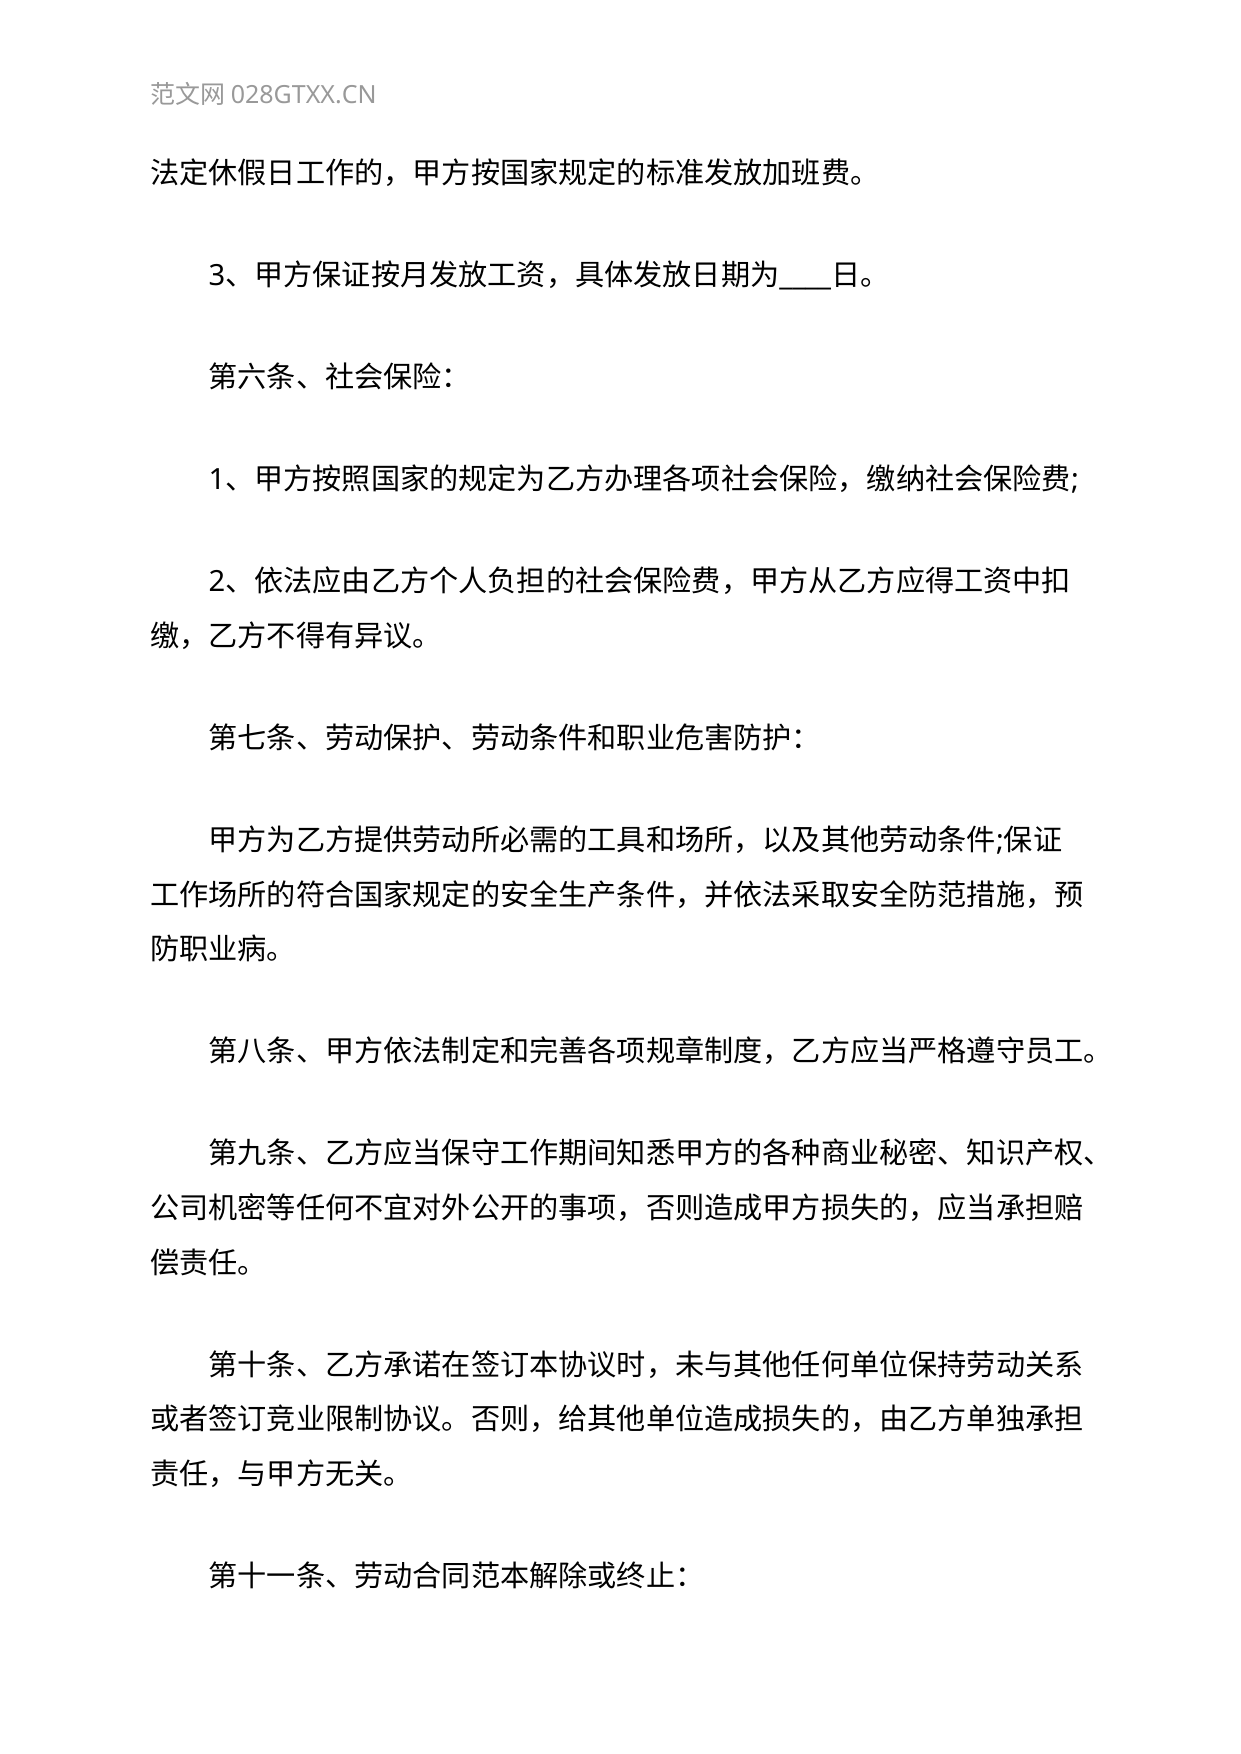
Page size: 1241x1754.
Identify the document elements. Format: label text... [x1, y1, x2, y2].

text 第八条、甲方依法制定和完善各项规章制度，乙方应当严格遵守员工。 [150, 1028, 1090, 1070]
text 甲方为乙方提供劳动所必需的工具和场所，以及其他劳动条件;保证工作场所的符合国家规定的安全生产条件，并依法采取安全防范措施，预防职业病。 [150, 816, 1090, 968]
text 2、依法应由乙方个人负担的社会保险费，甲方从乙方应得工资中扣缴，乙方不得有异议。 [150, 557, 1090, 655]
text 第七条、劳动保护、劳动条件和职业危害防护： [150, 714, 1090, 757]
text 第十条、乙方承诺在签订本协议时，未与其他任何单位保持劳动关系或者签订竞业限制协议。否则，给其他单位造成损失的，由乙方单独承担责任，与甲方无关。 [150, 1341, 1090, 1493]
text 第十一条、劳动合同范本解除或终止： [150, 1553, 1090, 1595]
text 第六条、社会保险： [150, 354, 1090, 396]
text 第九条、乙方应当保守工作期间知悉甲方的各种商业秘密、知识产权、公司机密等任何不宜对外公开的事项，否则造成甲方损失的，应当承担赔偿责任。 [150, 1129, 1090, 1282]
text 1、甲方按照国家的规定为乙方办理各项社会保险，缴纳社会保险费; [150, 456, 1090, 498]
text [150, 150, 1090, 192]
text 3、甲方保证按月发放工资，具体发放日期为____日。 [150, 252, 1090, 294]
